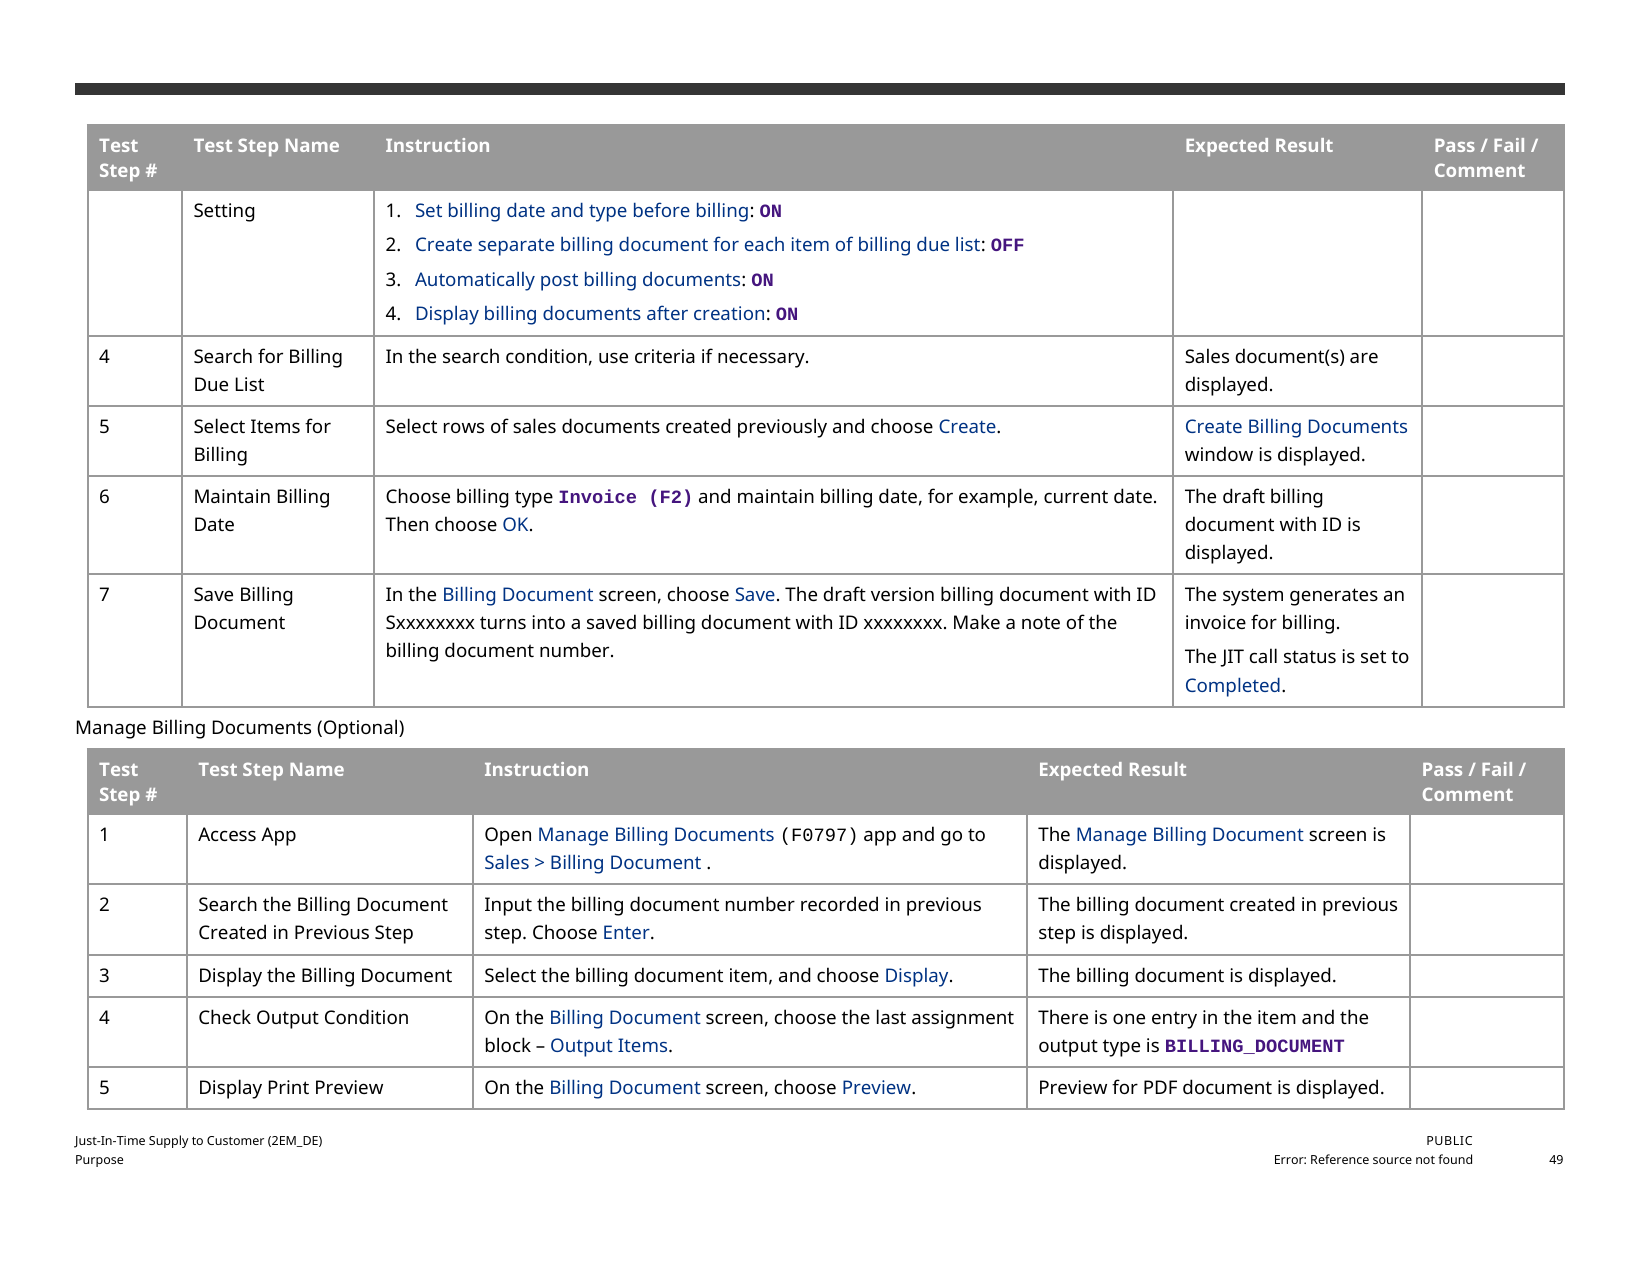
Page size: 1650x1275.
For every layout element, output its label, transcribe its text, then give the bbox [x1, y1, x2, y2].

table_cell Preview for PDF document is displayed. [1028, 1068, 1409, 1108]
table_header Test Step Name [183, 126, 373, 189]
table_header Test Step # [89, 126, 181, 189]
table_cell [1411, 885, 1563, 953]
table_cell Define Billing Setting [183, 191, 373, 334]
table_cell 7 [89, 575, 181, 706]
table_cell There is one entry in the item and the output type is BILLING_DOCUMENT [1028, 998, 1409, 1066]
table_cell Check Output Condition [188, 998, 472, 1066]
table_cell The billing document created in previous step is displayed. [1028, 885, 1409, 953]
table_cell 6 [89, 477, 181, 573]
table_cell Choose billing type Invoice (F2) and maintain billing date, for example, current date. Then choose OK. [375, 477, 1172, 573]
table_header Pass / Fail / Comment [1423, 126, 1563, 189]
table_cell 1 [89, 815, 186, 883]
text Manage Billing Documents (Optional) [75, 714, 1565, 739]
table_cell Maintain Billing Date [183, 477, 373, 573]
table_cell Input the billing document number recorded in previous step. Choose Enter. [474, 885, 1026, 953]
table_cell 2 [89, 885, 186, 953]
table_cell 4 [89, 998, 186, 1066]
table_cell The billing document is displayed. [1028, 956, 1409, 996]
table_cell Sales document(s) are displayed. [1174, 337, 1421, 405]
table_cell 5 [89, 407, 181, 475]
table_cell [1411, 998, 1563, 1066]
table_cell Select the billing document item, and choose Display. [474, 956, 1026, 996]
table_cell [375, 191, 1172, 334]
table_header Test Step Name [188, 750, 472, 813]
table_cell Create Billing Documents window is displayed. [1174, 407, 1421, 475]
table_cell [1174, 191, 1421, 334]
table_cell Search the Billing Document Created in Previous Step [188, 885, 472, 953]
table_cell In the Billing Document screen, choose Save. The draft version billing document with ID Sxxxxxxxx turns into a saved billing document with ID xxxxxxxx. Make a note of the billing document number. [375, 575, 1172, 706]
table_cell [1423, 191, 1563, 334]
table_cell Display Print Preview [188, 1068, 472, 1108]
table_cell The draft billing document with ID is displayed. [1174, 477, 1421, 573]
table_cell 4 [89, 337, 181, 405]
table_cell The system generates an invoice for billing. The JIT call status is set to Completed. [1174, 575, 1421, 706]
table_cell 3 [89, 956, 186, 996]
table_cell In the search condition, use criteria if necessary. [375, 337, 1172, 405]
table_cell [1411, 956, 1563, 996]
table_header Expected Result [1174, 126, 1421, 189]
table_cell Save Billing Document [183, 575, 373, 706]
table_cell 5 [89, 1068, 186, 1108]
table_cell [1423, 407, 1563, 475]
table_cell [1411, 1068, 1563, 1108]
table_cell The Manage Billing Document screen is displayed. [1028, 815, 1409, 883]
table_cell Access App [188, 815, 472, 883]
table_cell Select rows of sales documents created previously and choose Create. [375, 407, 1172, 475]
table_cell On the Billing Document screen, choose the last assignment block – Output Items. [474, 998, 1026, 1066]
table_cell Open Manage Billing Documents (F0797) app and go to Sales > Billing Document . [474, 815, 1026, 883]
table_cell [1423, 337, 1563, 405]
table_header Test Step # [89, 750, 186, 813]
table_header Expected Result [1028, 750, 1409, 813]
table_header Instruction [375, 126, 1172, 189]
table_cell [1423, 575, 1563, 706]
table_cell 3 [89, 191, 181, 334]
table_cell [1423, 477, 1563, 573]
table_cell Display the Billing Document [188, 956, 472, 996]
table_header Instruction [474, 750, 1026, 813]
table_header Pass / Fail / Comment [1411, 750, 1563, 813]
table_cell Search for Billing Due List [183, 337, 373, 405]
table_cell Select Items for Billing [183, 407, 373, 475]
table_cell [1411, 815, 1563, 883]
table_cell On the Billing Document screen, choose Preview. [474, 1068, 1026, 1108]
